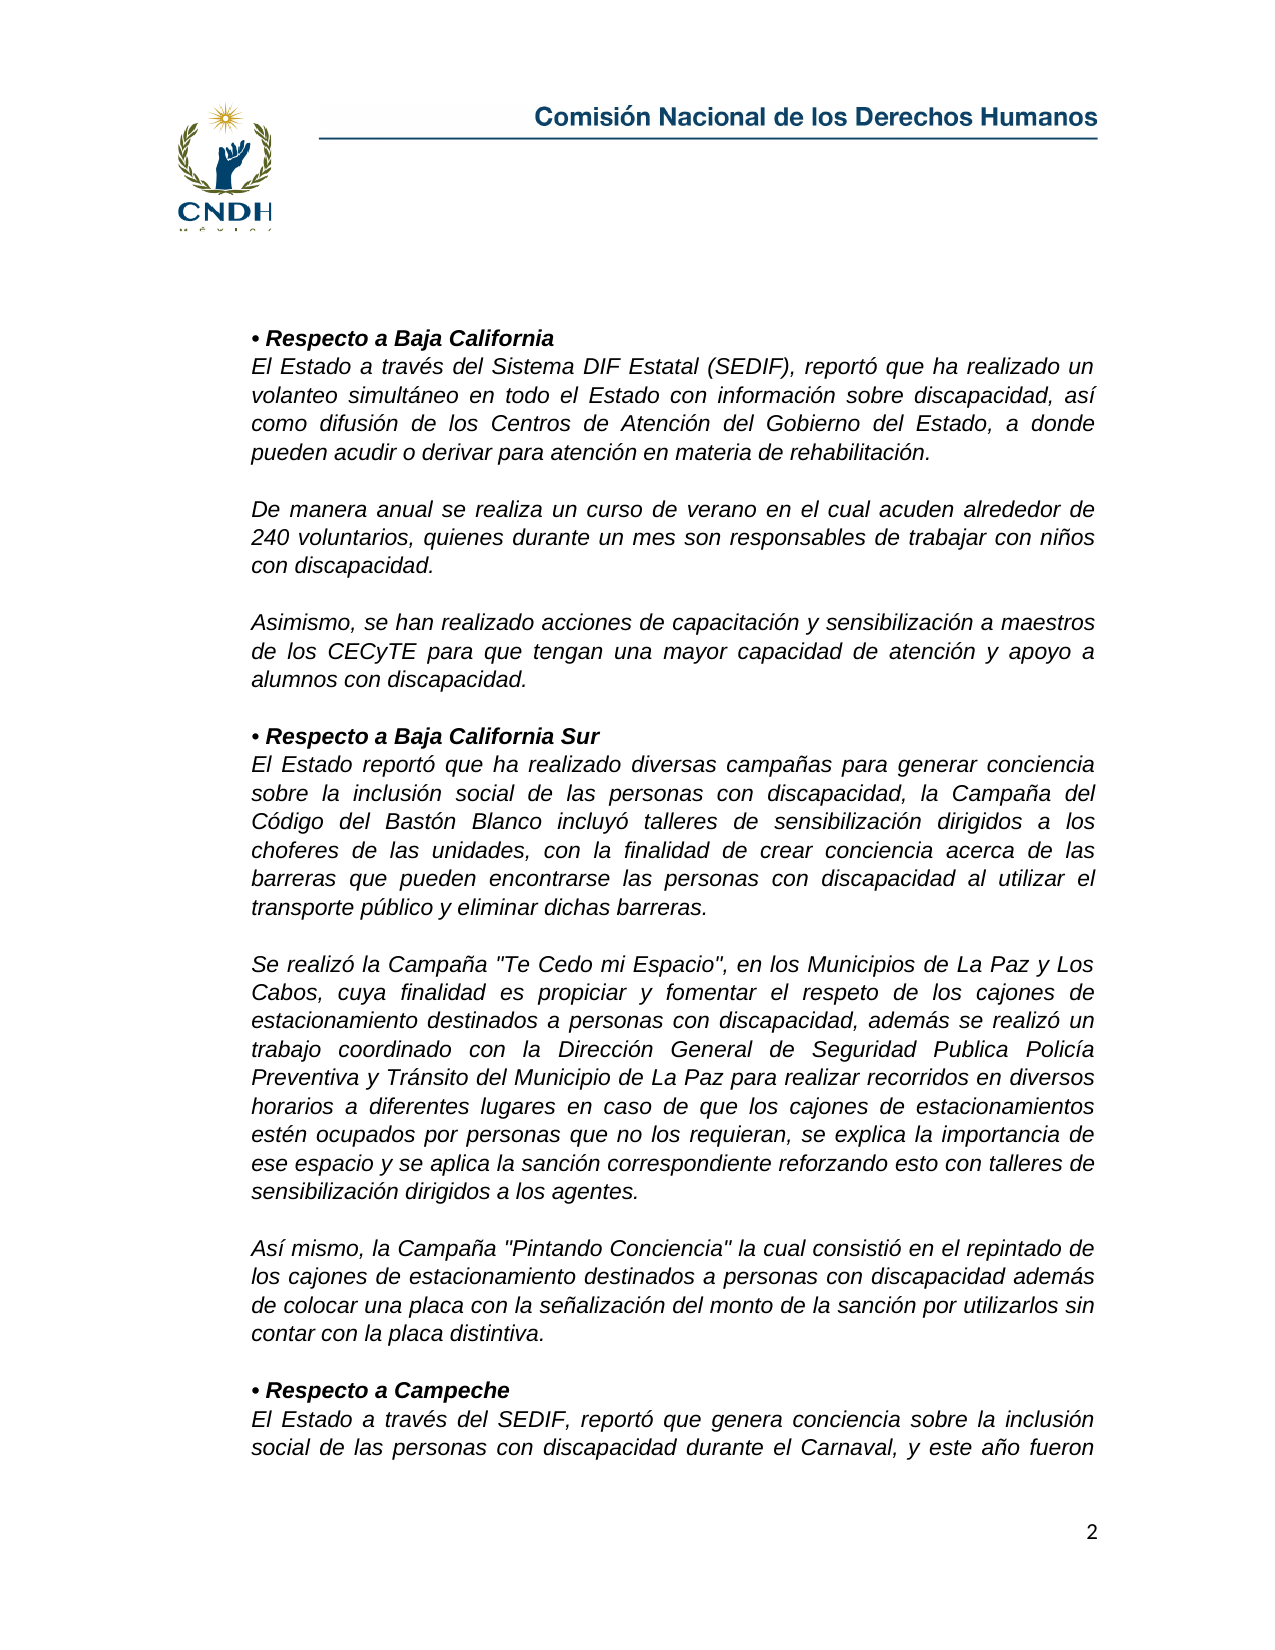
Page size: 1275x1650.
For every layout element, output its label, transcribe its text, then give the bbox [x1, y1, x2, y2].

picture [318, 103, 1098, 140]
text Así mismo, la Campaña "Pintando Conciencia" la cual consistió en el repintado de los cajones de estacionamiento destinados a personas con discapacidad además de colocar una placa con la señalización del monto de la sanción por utilizarlos sin contar con la placa distintiva. [251, 1235, 1098, 1347]
text • Respecto a Campeche [251, 1377, 1098, 1403]
text • Respecto a Baja California [251, 325, 1098, 351]
text El Estado a través del Sistema DIF Estatal (SEDIF), reportó que ha realizado un volanteo simultáneo en todo el Estado con información sobre discapacidad, así como difusión de los Centros de Atención del Gobierno del Estado, a donde pueden acudir o derivar para atención en materia de rehabilitación. [251, 353, 1098, 465]
text • Respecto a Baja California Sur [251, 723, 1098, 749]
text Se realizó la Campaña "Te Cedo mi Espacio", en los Municipios de La Paz y Los Cabos, cuya finalidad es propiciar y fomentar el respeto de los cajones de estacionamiento destinados a personas con discapacidad, además se realizó un trabajo coordinado con la Dirección General de Seguridad Publica Policía Preventiva y Tránsito del Municipio de La Paz para realizar recorridos en diversos horarios a diferentes lugares en caso de que los cajones de estacionamientos estén ocupados por personas que no los requieran, se explica la importancia de ese espacio y se aplica la sanción correspondiente reforzando esto con talleres de sensibilización dirigidos a los agentes. [251, 951, 1098, 1204]
text El Estado reportó que ha realizado diversas campañas para generar conciencia sobre la inclusión social de las personas con discapacidad, la Campaña del Código del Bastón Blanco incluyó talleres de sensibilización dirigidos a los choferes de las unidades, con la finalidad de crear conciencia acerca de las barreras que pueden encontrarse las personas con discapacidad al utilizar el transporte público y eliminar dichas barreras. [251, 751, 1098, 920]
text De manera anual se realiza un curso de verano en el cual acuden alrededor de 240 voluntarios, quienes durante un mes son responsables de trabajar con niños con discapacidad. [251, 496, 1098, 579]
text Asimismo, se han realizado acciones de capacitación y sensibilización a maestros de los CECyTE para que tengan una mayor capacidad de atención y apoyo a alumnos con discapacidad. [251, 609, 1098, 692]
